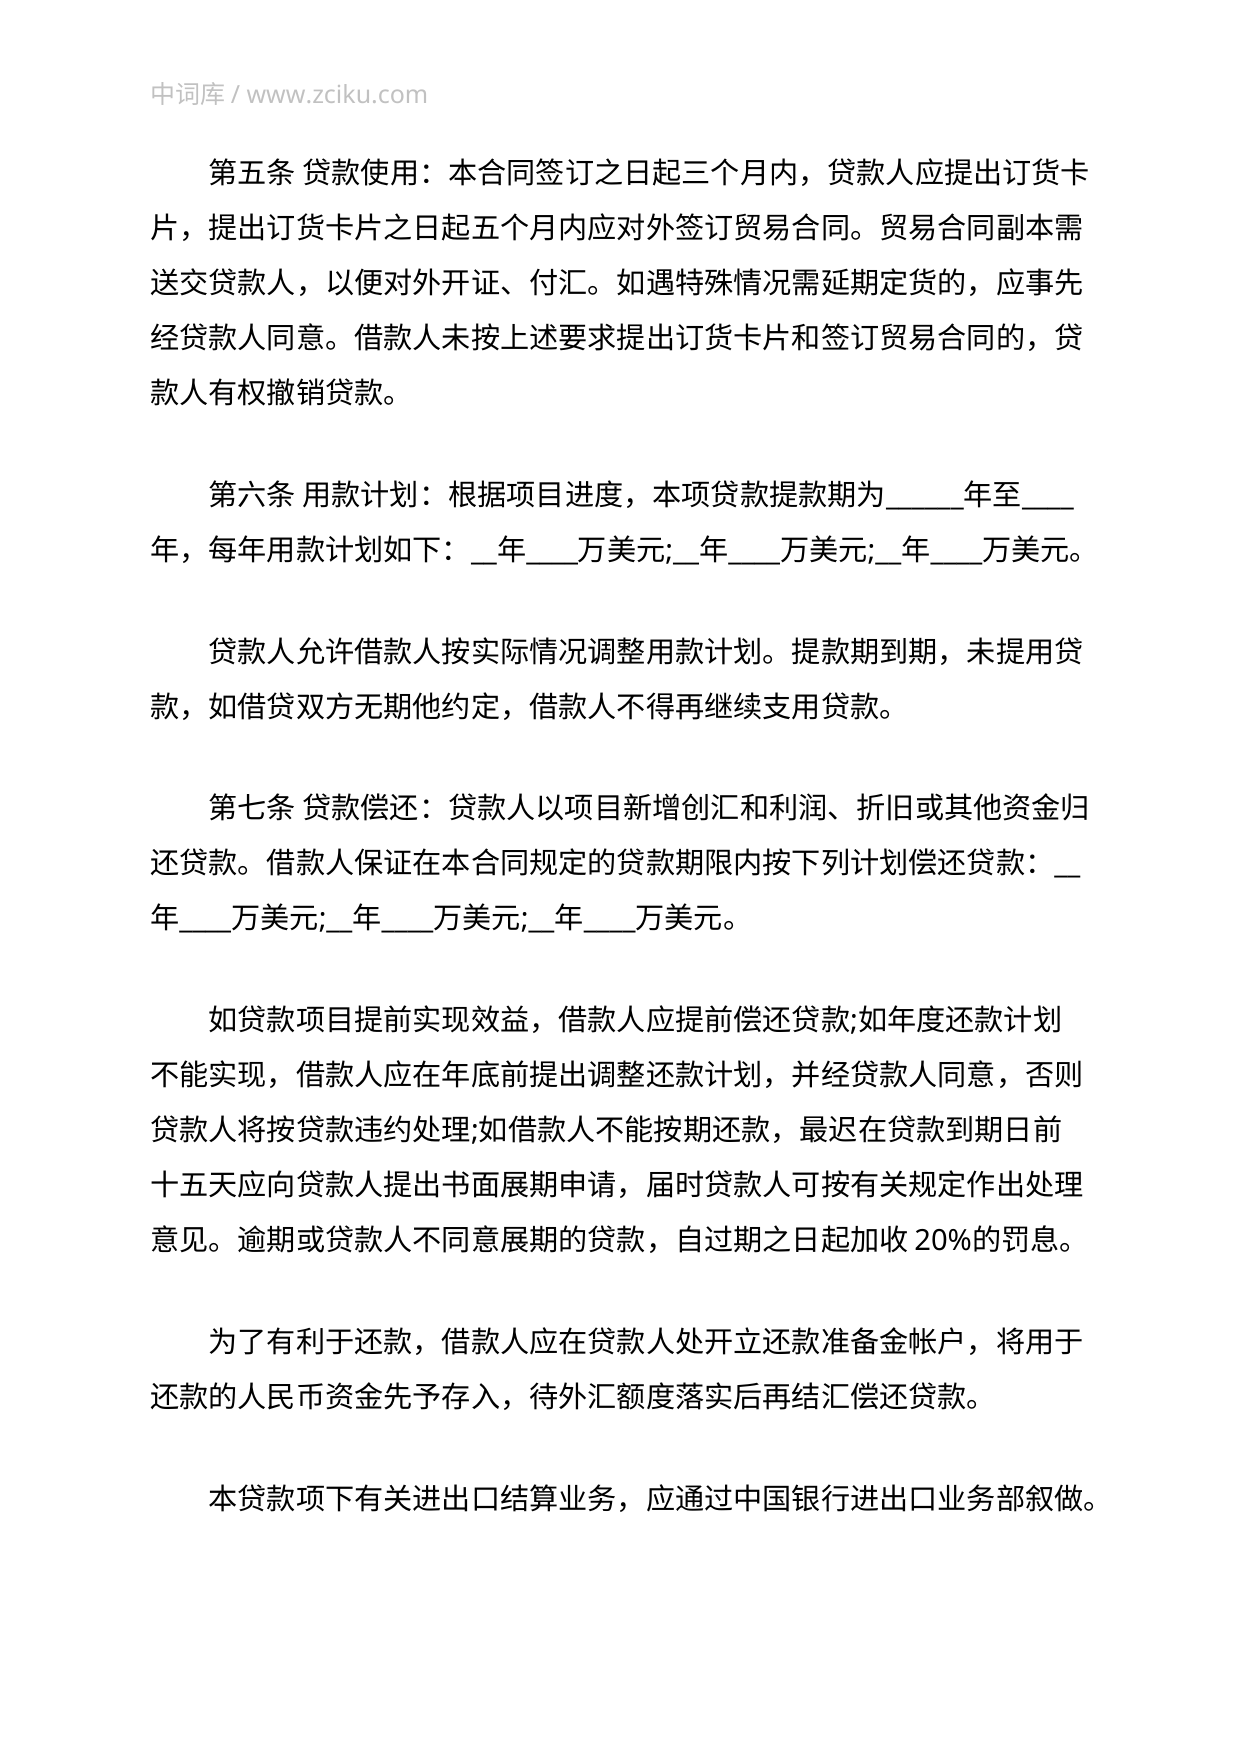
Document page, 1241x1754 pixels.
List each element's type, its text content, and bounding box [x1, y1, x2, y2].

text 贷款人允许借款人按实际情况调整用款计划。提款期到期，未提用贷款，如借贷双方无期他约定，借款人不得再继续支用贷款。 [150, 628, 1090, 726]
text 第六条 用款计划：根据项目进度，本项贷款提款期为______年至____年，每年用款计划如下：__年____万美元;__年____万美元;__年____万美元。 [150, 471, 1090, 569]
text 如贷款项目提前实现效益，借款人应提前偿还贷款;如年度还款计划不能实现，借款人应在年底前提出调整还款计划，并经贷款人同意，否则贷款人将按贷款违约处理;如借款人不能按期还款，最迟在贷款到期日前十五天应向贷款人提出书面展期申请，届时贷款人可按有关规定作出处理意见。逾期或贷款人不同意展期的贷款，自过期之日起加收20%的罚息。 [150, 997, 1090, 1259]
text 为了有利于还款，借款人应在贷款人处开立还款准备金帐户，将用于还款的人民币资金先予存入，待外汇额度落实后再结汇偿还贷款。 [150, 1319, 1090, 1416]
text 本贷款项下有关进出口结算业务，应通过中国银行进出口业务部叙做。 [150, 1475, 1090, 1518]
text 第五条 贷款使用：本合同签订之日起三个月内，贷款人应提出订货卡片，提出订货卡片之日起五个月内应对外签订贸易合同。贸易合同副本需送交贷款人，以便对外开证、付汇。如遇特殊情况需延期定货的，应事先经贷款人同意。借款人未按上述要求提出订货卡片和签订贸易合同的，贷款人有权撤销贷款。 [150, 150, 1090, 412]
text 第七条 贷款偿还：贷款人以项目新增创汇和利润、折旧或其他资金归还贷款。借款人保证在本合同规定的贷款期限内按下列计划偿还贷款：__年____万美元;__年____万美元;__年____万美元。 [150, 785, 1090, 937]
